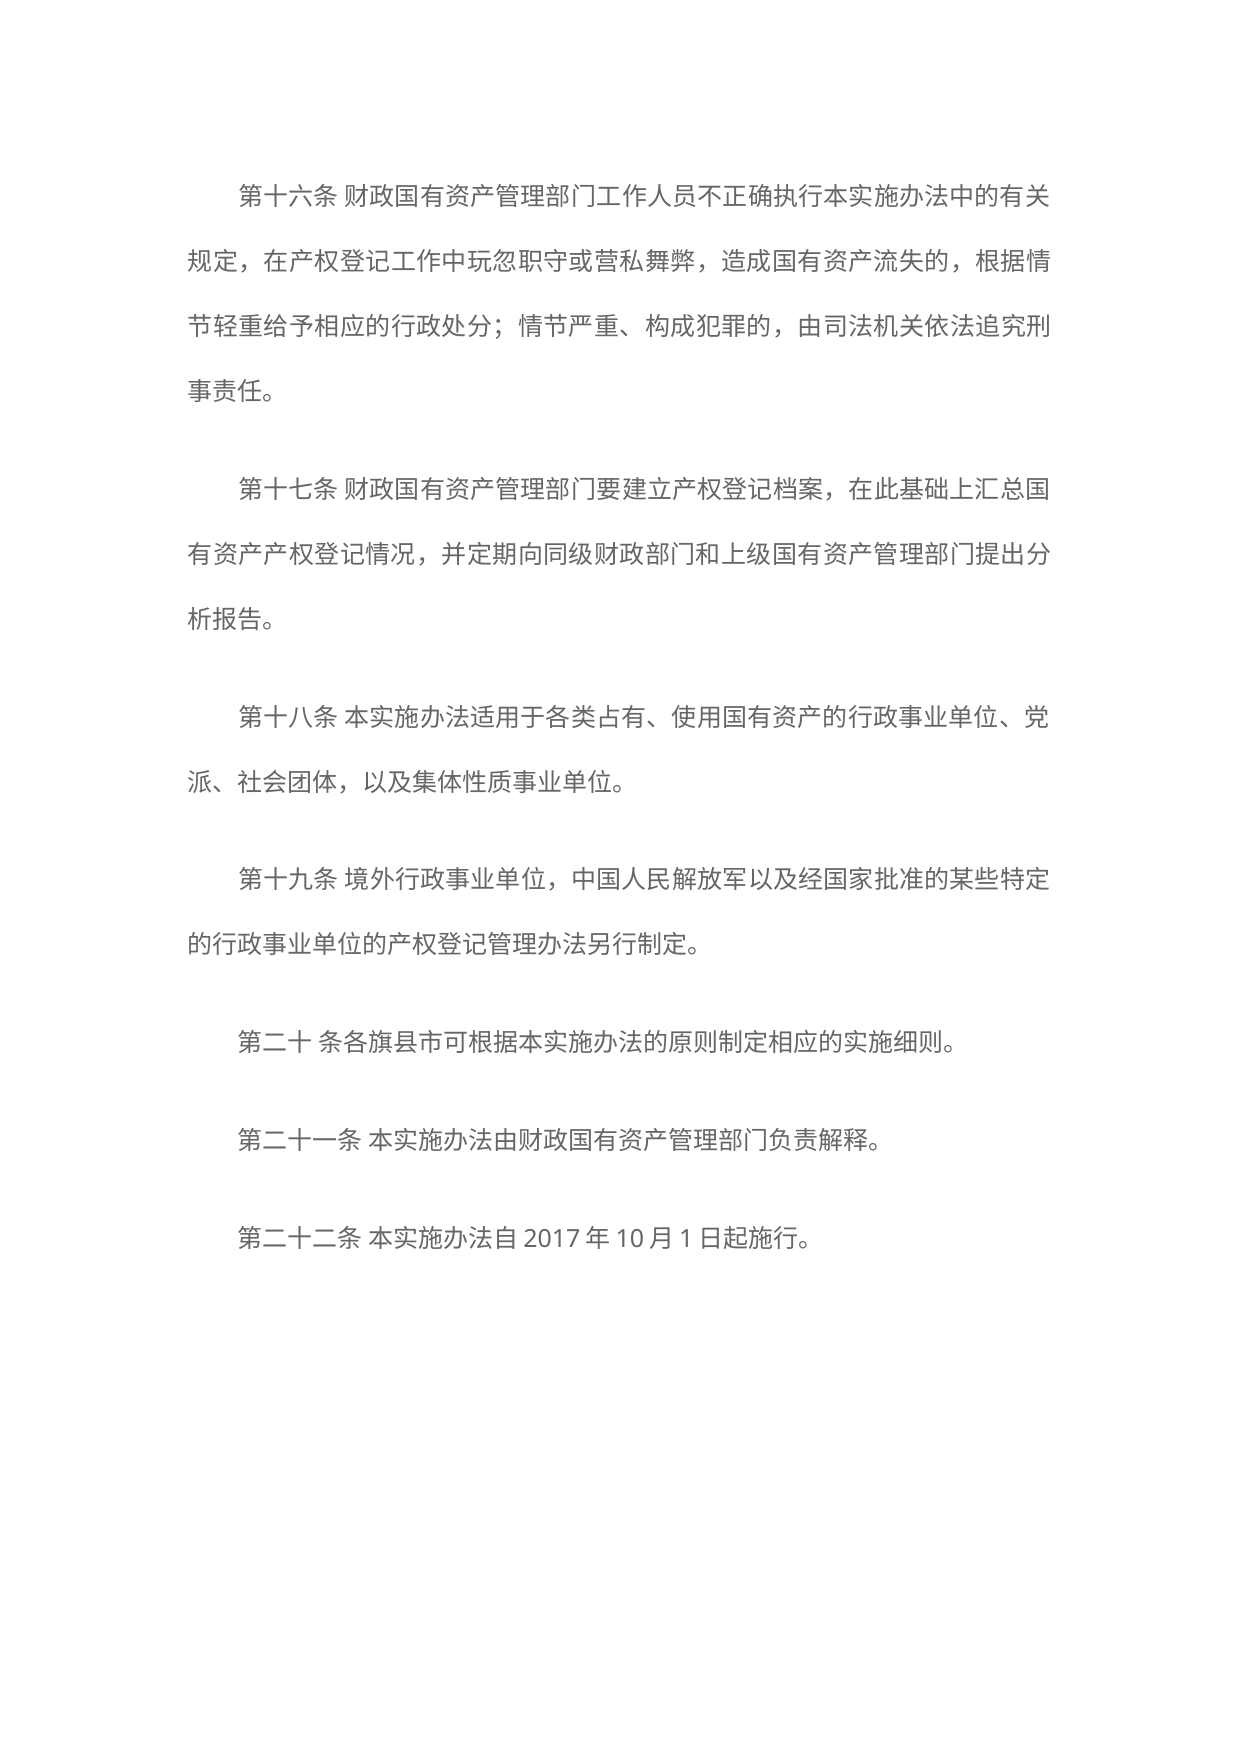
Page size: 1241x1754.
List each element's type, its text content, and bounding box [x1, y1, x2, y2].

text 第十七条 财政国有资产管理部门要建立产权登记档案，在此基础上汇总国有资产产权登记情况，并定期向同级财政部门和上级国有资产管理部门提出分析报告。 [187, 455, 1053, 650]
text 第十八条 本实施办法适用于各类占有、使用国有资产的行政事业单位、党派、社会团体，以及集体性质事业单位。 [187, 683, 1053, 813]
text 第二十一条 本实施办法由财政国有资产管理部门负责解释。 [187, 1106, 1053, 1171]
text 第十九条 境外行政事业单位，中国人民解放军以及经国家批准的某些特定的行政事业单位的产权登记管理办法另行制定。 [187, 845, 1053, 975]
text 第二十二条 本实施办法自2017年10月1日起施行。 [187, 1204, 1053, 1269]
text 第二十 条各旗县市可根据本实施办法的原则制定相应的实施细则。 [187, 1008, 1053, 1073]
text 第十六条 财政国有资产管理部门工作人员不正确执行本实施办法中的有关规定，在产权登记工作中玩忽职守或营私舞弊，造成国有资产流失的，根据情节轻重给予相应的行政处分；情节严重、构成犯罪的，由司法机关依法追究刑事责任。 [187, 162, 1053, 422]
